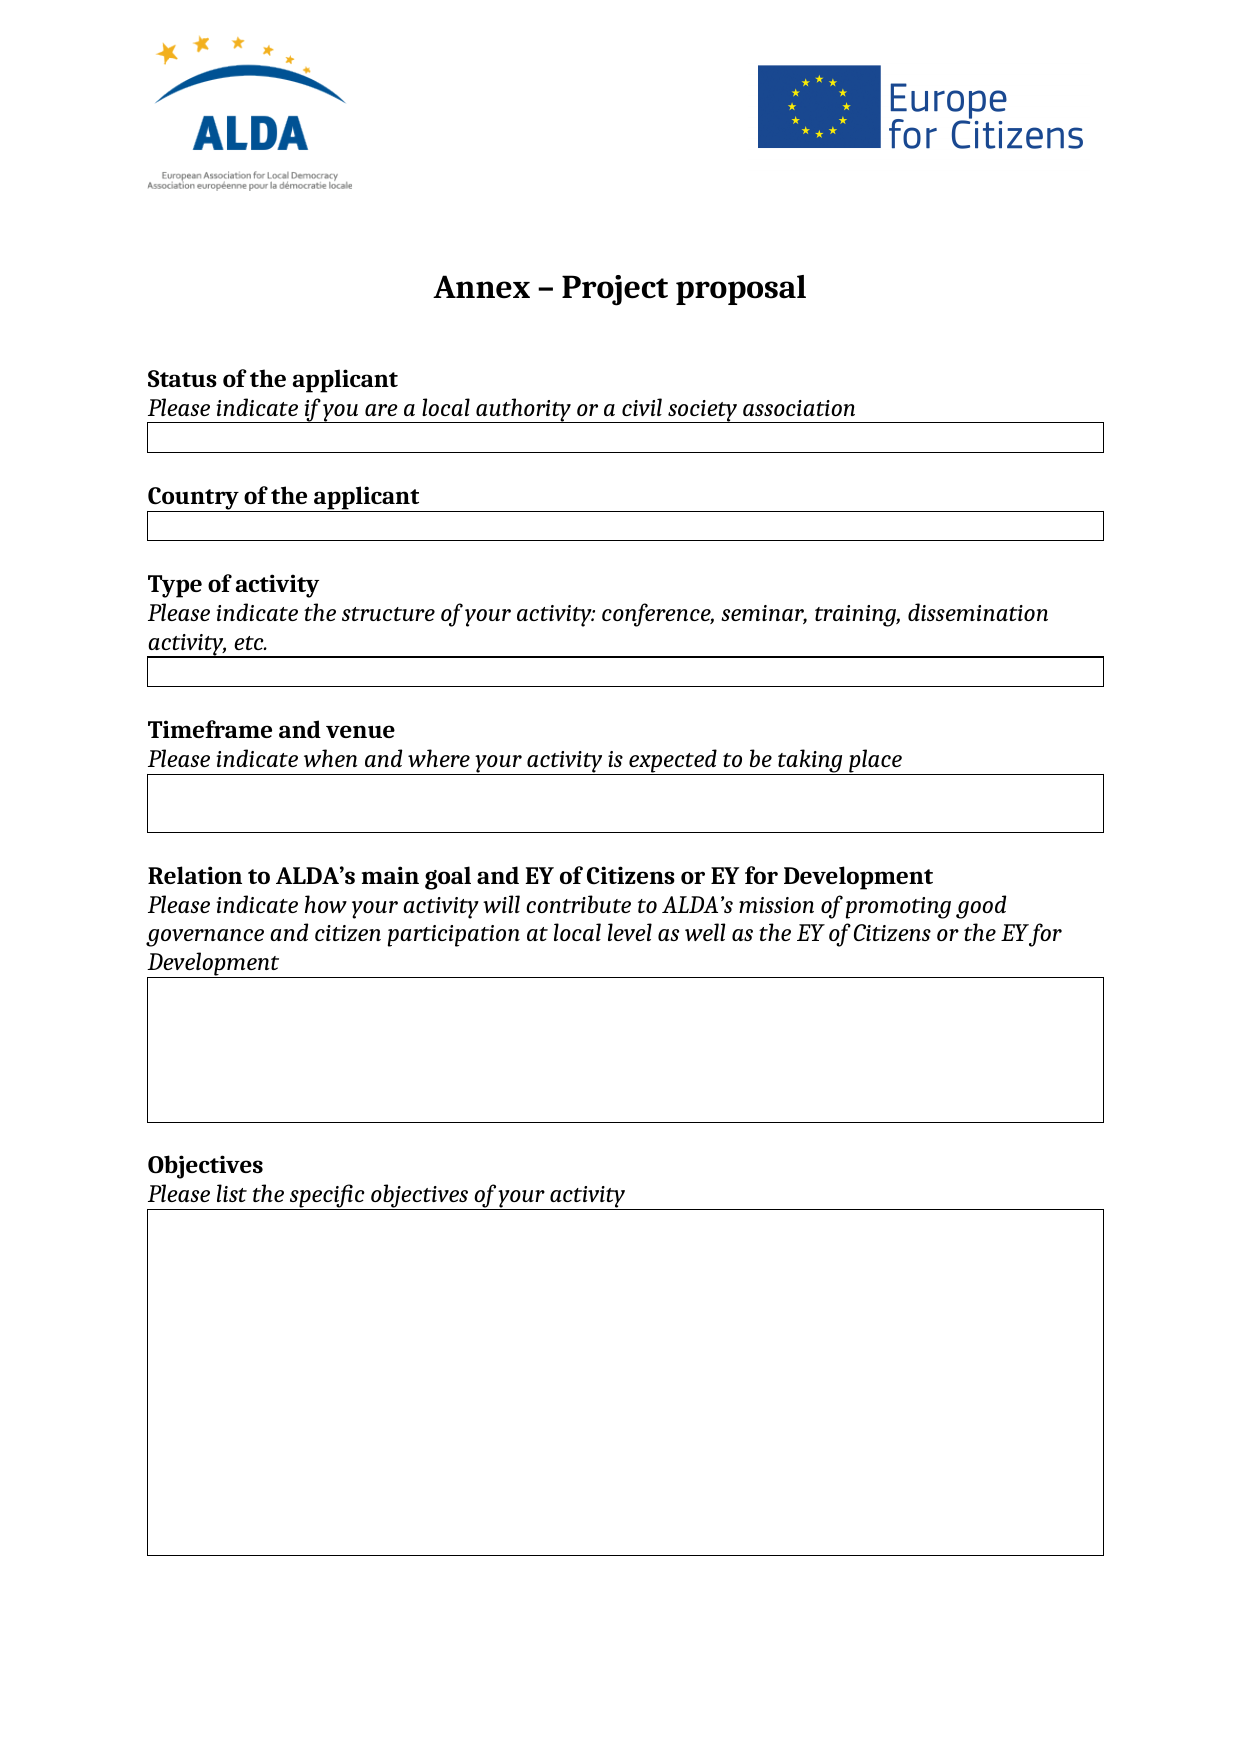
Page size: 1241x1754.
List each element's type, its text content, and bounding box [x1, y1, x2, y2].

text Country of the applicant [148, 482, 1092, 511]
text Annex – Project proposal [148, 269, 1092, 307]
text Please indicate the structure of your activity: conference, seminar, training, dissemination activity, etc. [148, 599, 1092, 656]
text Type of activity [148, 570, 1092, 599]
picture [747, 54, 1091, 181]
table_header [148, 775, 1103, 832]
table_header [148, 658, 1103, 686]
table_header [148, 423, 1103, 452]
text Relation to ALDA’s main goal and EY of Citizens or EY for Development [148, 862, 1092, 891]
text Please indicate when and where your activity is expected to be taking place [148, 745, 1092, 773]
text Objectives [148, 1151, 1092, 1180]
picture [147, 35, 353, 191]
table_header [148, 1210, 1103, 1555]
text Please indicate if you are a local authority or a civil society association [148, 393, 1092, 422]
text Please indicate how your activity will contribute to ALDA’s mission of promoting good governance and citizen participation at local level as well as the EY of Citizens or the EY for Development [148, 891, 1092, 977]
text Status of the applicant [148, 365, 1092, 393]
table_header [148, 512, 1103, 540]
text Please list the specific objectives of your activity [148, 1180, 1092, 1209]
table_header [148, 978, 1103, 1122]
text Timeframe and venue [148, 716, 1092, 745]
